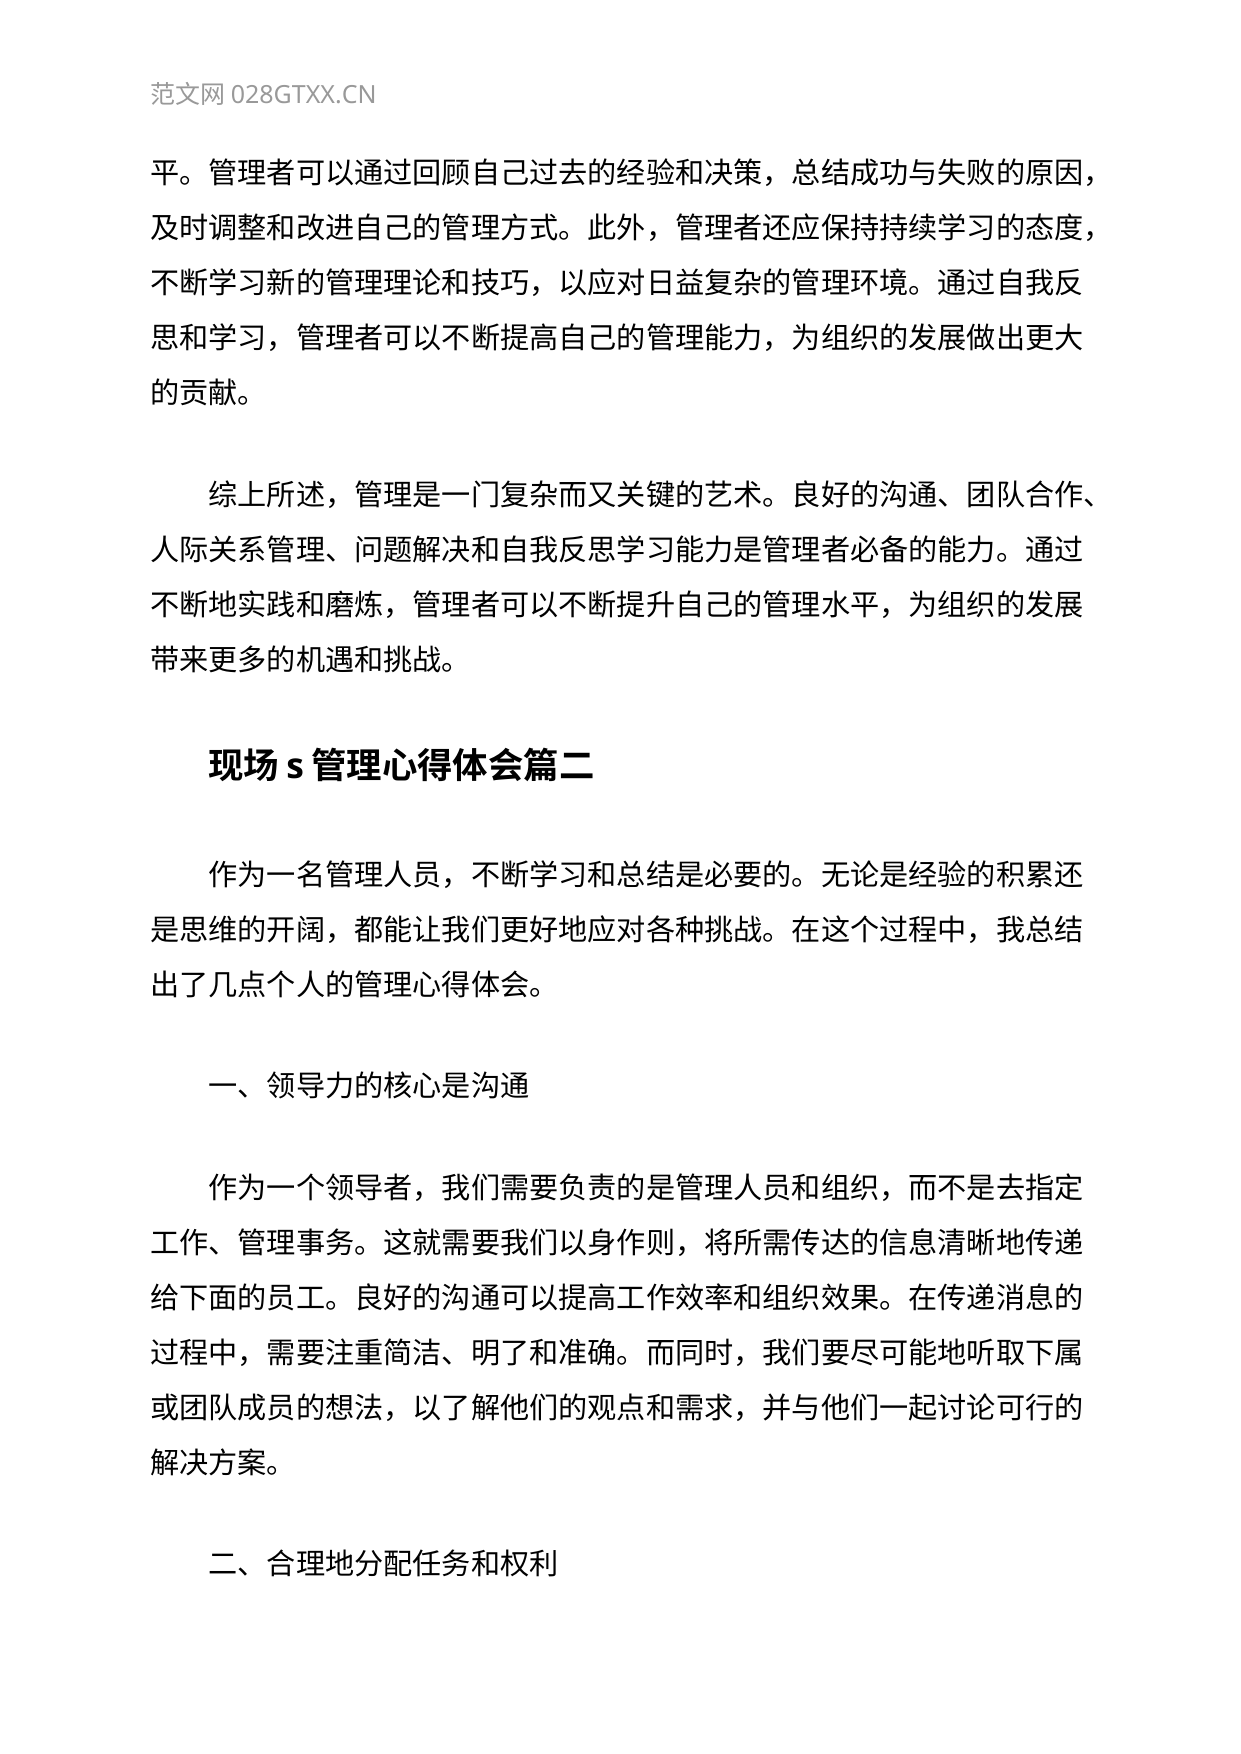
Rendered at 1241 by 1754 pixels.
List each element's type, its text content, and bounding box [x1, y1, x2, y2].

text 综上所述，管理是一门复杂而又关键的艺术。良好的沟通、团队合作、人际关系管理、问题解决和自我反思学习能力是管理者必备的能力。通过不断地实践和磨炼，管理者可以不断提升自己的管理水平，为组织的发展带来更多的机遇和挑战。 [150, 471, 1090, 678]
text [150, 150, 1090, 412]
text 二、合理地分配任务和权利 [150, 1541, 1090, 1583]
text 作为一名管理人员，不断学习和总结是必要的。无论是经验的积累还是思维的开阔，都能让我们更好地应对各种挑战。在这个过程中，我总结出了几点个人的管理心得体会。 [150, 851, 1090, 1003]
text 现场s管理心得体会篇二 [150, 738, 1090, 789]
text 一、领导力的核心是沟通 [150, 1063, 1090, 1105]
text 作为一个领导者，我们需要负责的是管理人员和组织，而不是去指定工作、管理事务。这就需要我们以身作则，将所需传达的信息清晰地传递给下面的员工。良好的沟通可以提高工作效率和组织效果。在传递消息的过程中，需要注重简洁、明了和准确。而同时，我们要尽可能地听取下属或团队成员的想法，以了解他们的观点和需求，并与他们一起讨论可行的解决方案。 [150, 1165, 1090, 1481]
